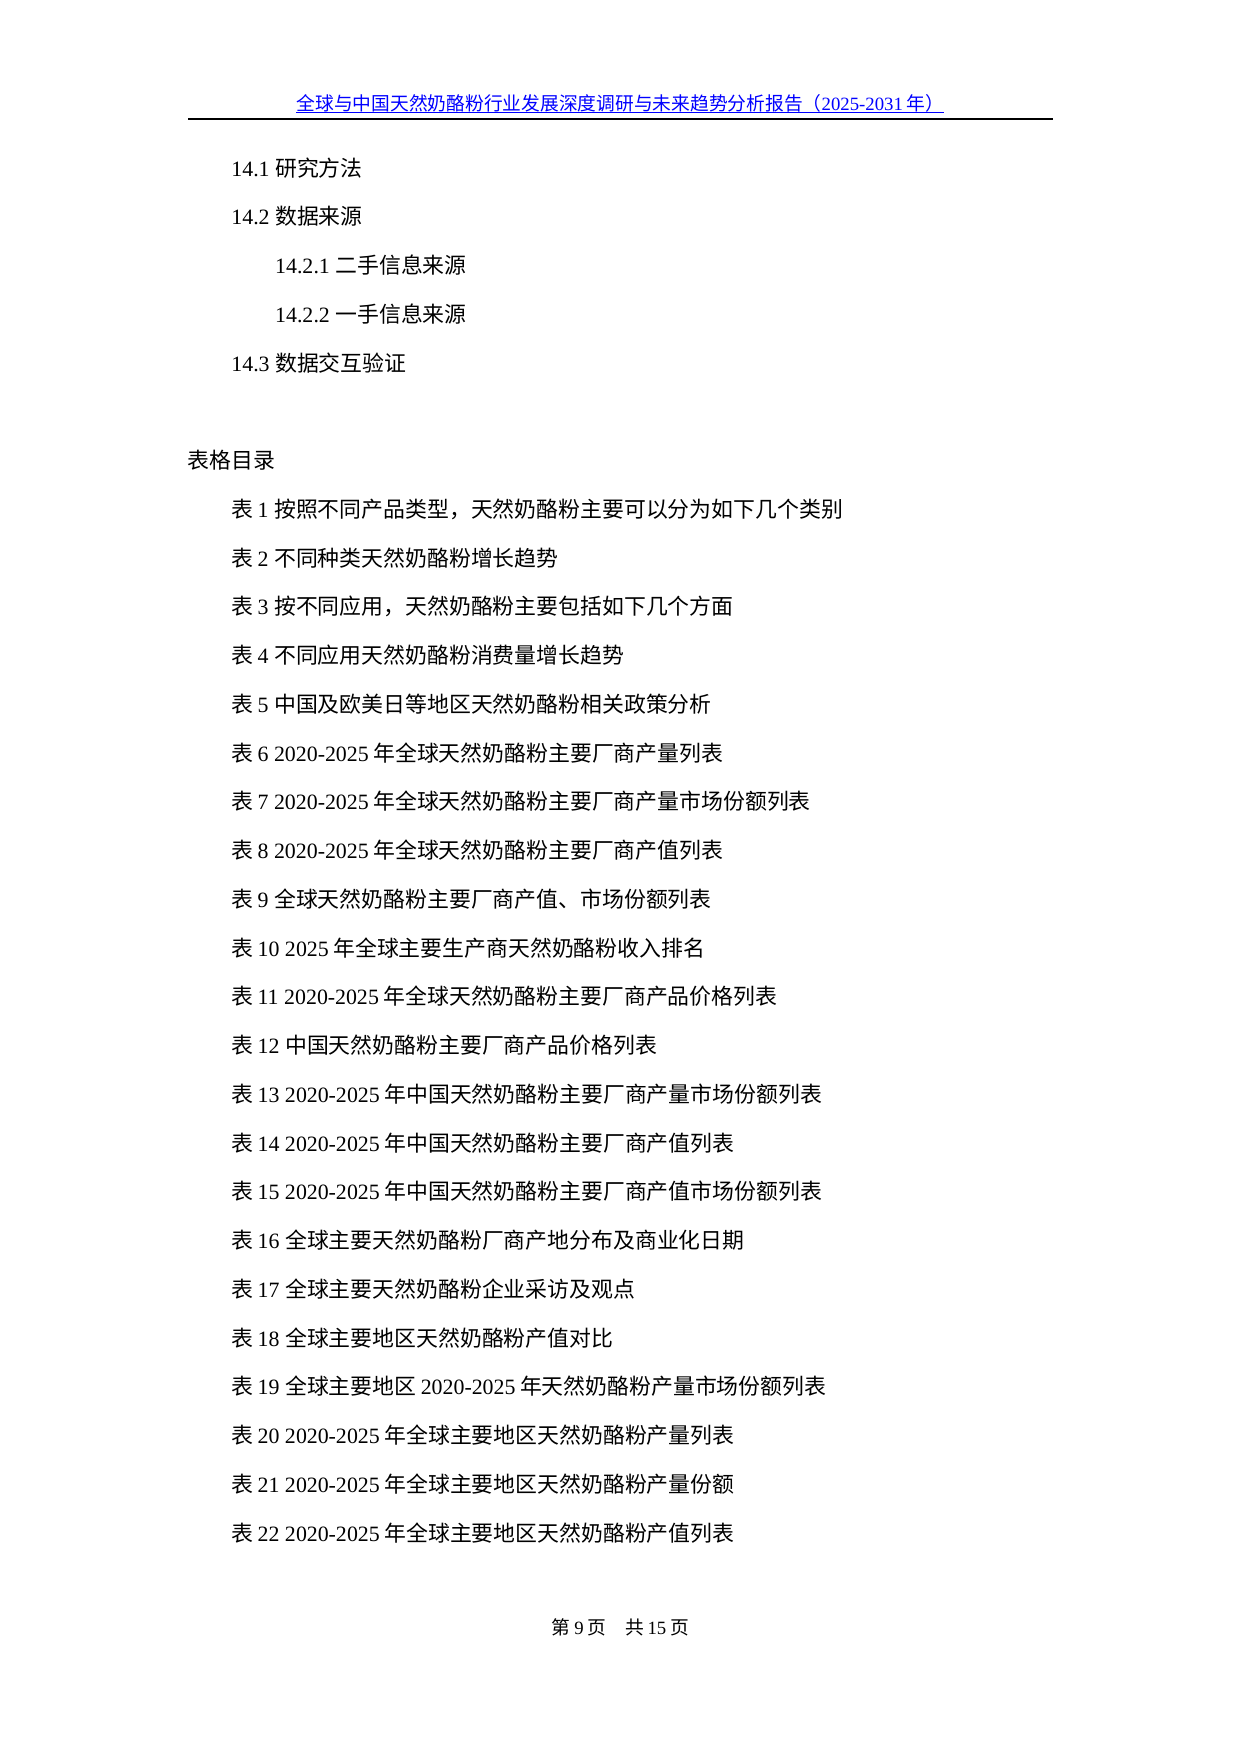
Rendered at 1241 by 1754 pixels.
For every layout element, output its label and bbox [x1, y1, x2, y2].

text [187, 150, 1053, 1548]
